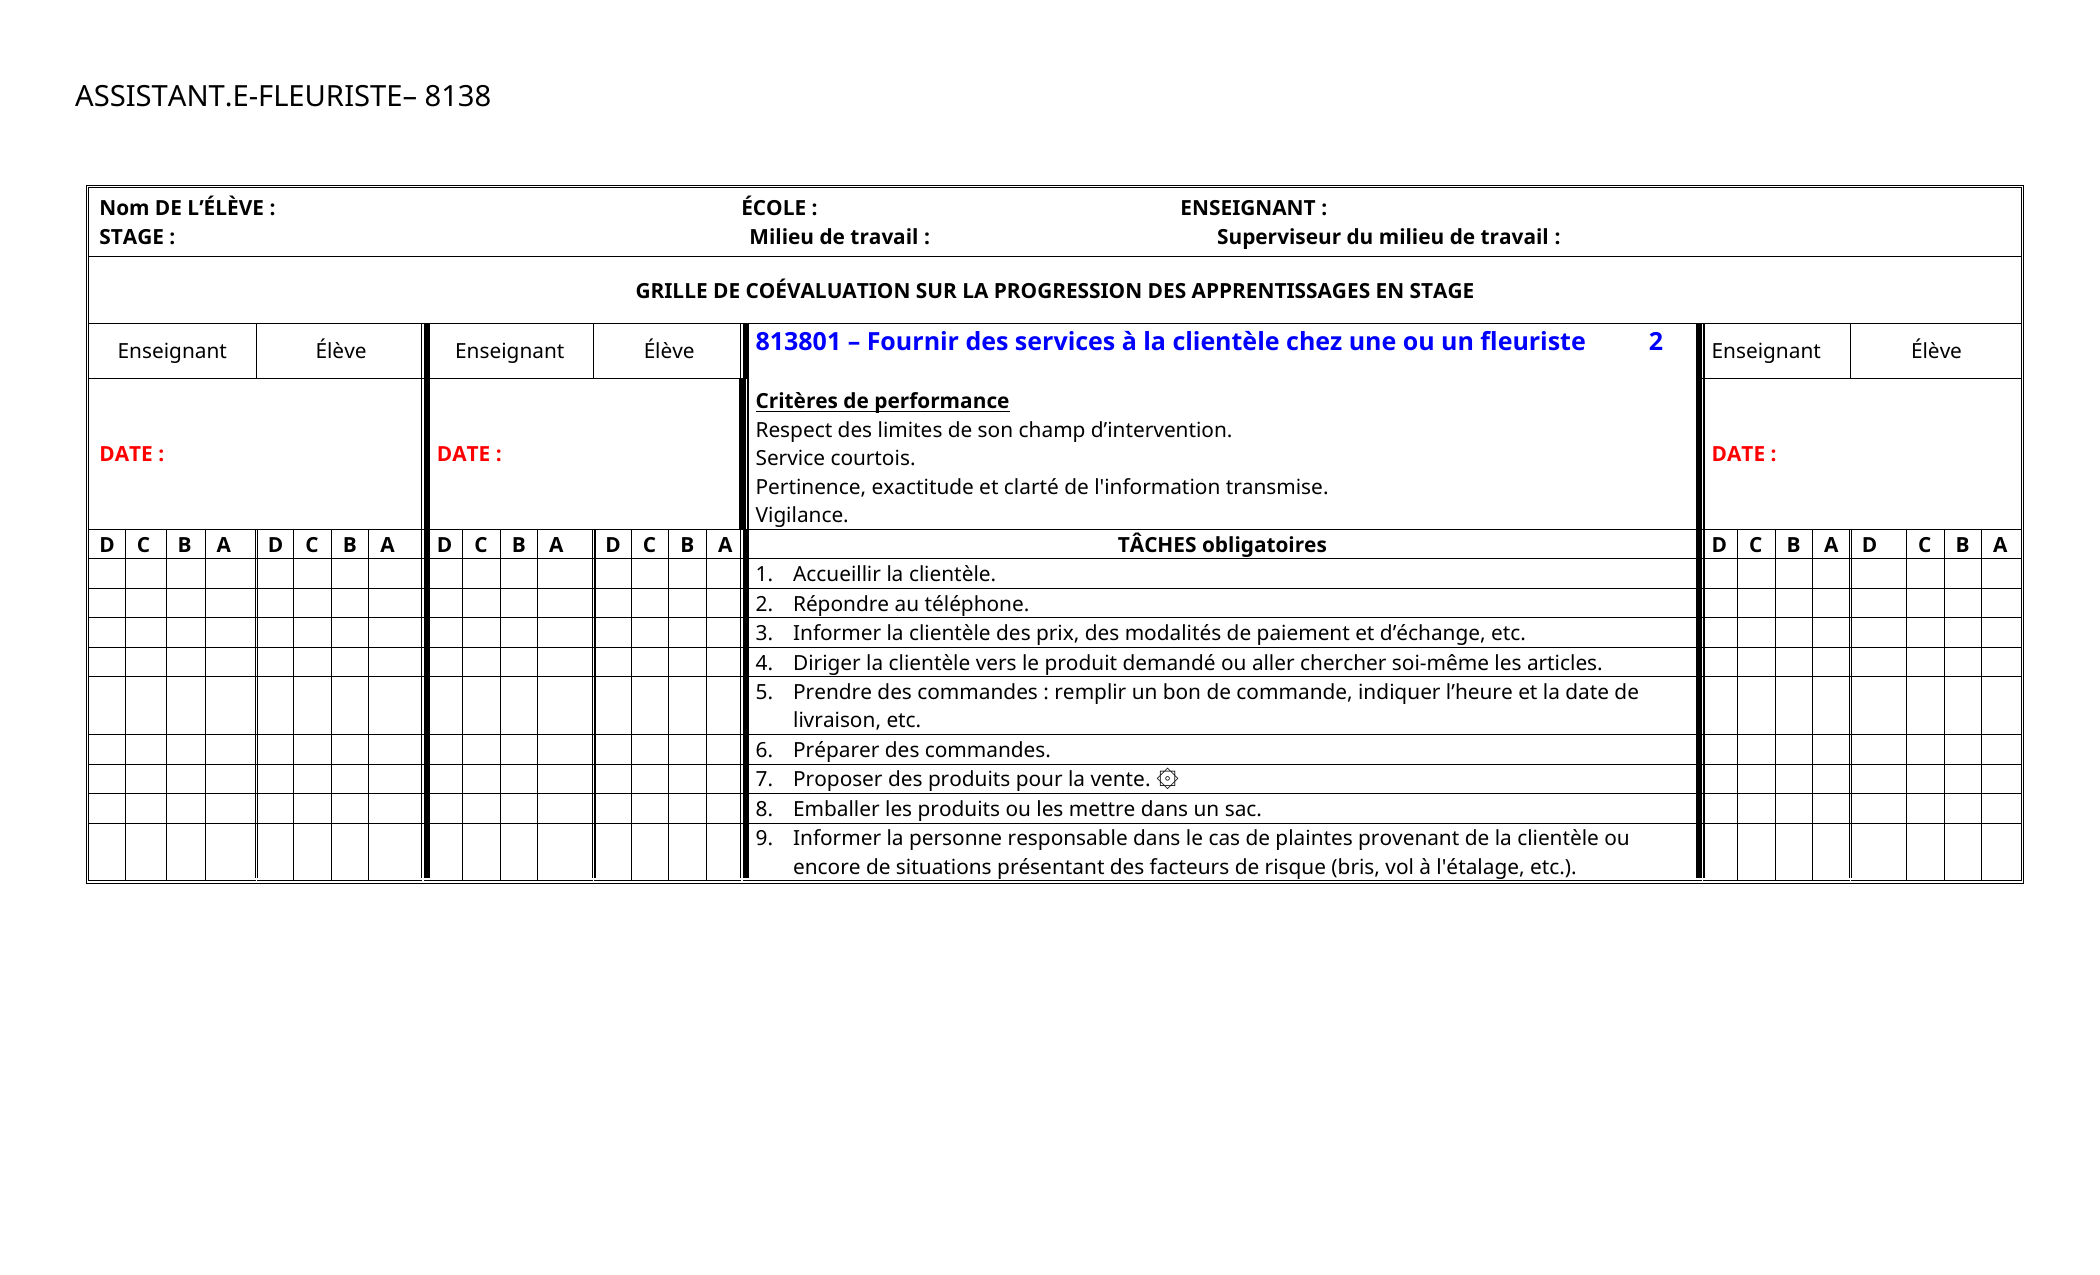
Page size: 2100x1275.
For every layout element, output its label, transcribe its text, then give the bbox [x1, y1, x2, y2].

table_cell [1813, 648, 1849, 676]
table_cell [206, 735, 255, 763]
table_cell [1852, 677, 1906, 734]
table_cell Prendre des commandes : remplir un bon de commande, indiquer l’heure et la date de livraison, etc. [749, 677, 1696, 734]
table_cell [538, 589, 592, 617]
table_cell B [1945, 530, 1981, 558]
table_cell [1813, 677, 1849, 734]
table_cell [669, 735, 706, 763]
table_cell [538, 824, 594, 880]
table_cell [1776, 618, 1812, 647]
table_cell A [369, 530, 421, 558]
table_cell [1982, 618, 2021, 647]
table_cell [258, 559, 293, 588]
table_cell [1776, 735, 1812, 763]
table_cell [167, 589, 205, 617]
table_cell [126, 794, 166, 822]
table_cell [332, 677, 368, 734]
table_cell [425, 824, 462, 880]
table_cell [332, 824, 368, 880]
table_cell B [167, 530, 205, 558]
table_cell [430, 559, 462, 588]
table_cell [1982, 735, 2021, 763]
table_cell Diriger la clientèle vers le produit demandé ou aller chercher soi-même les articles. [749, 648, 1696, 676]
table_header Nom DE L’ÉLÈVE : ÉCOLE : ENSEIGNANT : STAGE : Milieu de travail : Superviseur du milieu de travail : [89, 188, 2021, 256]
table_cell [707, 559, 740, 588]
table_cell B [669, 530, 706, 558]
table_cell [89, 765, 125, 793]
table_cell [594, 824, 631, 880]
table_cell Informer la clientèle des prix, des modalités de paiement et d’échange, etc. [749, 618, 1696, 647]
table_cell [1850, 824, 1906, 880]
table_cell [1705, 618, 1737, 647]
table_cell Emballer les produits ou les mettre dans un sac. [749, 794, 1696, 822]
table_cell [1776, 559, 1812, 588]
table_cell [669, 559, 706, 588]
table_cell [1738, 765, 1775, 793]
table_cell [332, 735, 368, 763]
table_cell [596, 765, 631, 793]
table_cell Informer la personne responsable dans le cas de plaintes provenant de la clientèle ou encore de situations présentant des facteurs de risque (bris, vol à l'étalage, etc.). [744, 824, 1700, 880]
table_cell [332, 765, 368, 793]
table_cell Proposer des produits pour la vente. ۞ [749, 765, 1696, 793]
table_cell [167, 765, 205, 793]
table_cell 813801 – Fournir des services à la clientèle chez une ou un fleuriste 2 Critères de performance Respect des limites de son champ d’intervention. Service courtois. Pertinence, exactitude et clarté de l'information transmise. Vigilance. [749, 324, 1696, 529]
table_cell [463, 559, 500, 588]
table_cell [1705, 765, 1737, 793]
table_cell [538, 765, 592, 793]
table_cell [369, 589, 421, 617]
table_cell [430, 677, 462, 734]
table_cell [1705, 794, 1737, 822]
table_cell [206, 677, 255, 734]
table_cell [669, 794, 706, 822]
table_cell [89, 618, 125, 647]
table_cell [258, 735, 293, 763]
table_cell Répondre au téléphone. [749, 589, 1696, 617]
table_cell [430, 648, 462, 676]
table_cell [538, 677, 592, 734]
table_cell A [206, 530, 255, 558]
table_cell [126, 765, 166, 793]
table_cell [538, 735, 592, 763]
table_cell [294, 824, 331, 880]
table_cell [669, 824, 706, 880]
table_cell [294, 648, 331, 676]
table_cell [1945, 824, 1981, 880]
table_cell [1945, 589, 1981, 617]
table_cell [369, 677, 421, 734]
table_cell [538, 559, 592, 588]
table_cell C [463, 530, 500, 558]
table_cell [1738, 735, 1775, 763]
table_cell D [430, 530, 462, 558]
table_cell [1907, 589, 1944, 617]
table_cell [294, 618, 331, 647]
table_cell [1813, 589, 1849, 617]
table_cell [707, 618, 740, 647]
table_cell [1705, 735, 1737, 763]
table_cell [538, 648, 592, 676]
table_cell [1813, 794, 1849, 822]
table_cell [332, 618, 368, 647]
table_cell [1738, 677, 1775, 734]
table_cell [1738, 648, 1775, 676]
table_cell [167, 648, 205, 676]
table_cell [1982, 824, 2021, 880]
table_cell [632, 735, 668, 763]
table_cell [1776, 589, 1812, 617]
table_cell [632, 589, 668, 617]
table_cell [1705, 589, 1737, 617]
table_cell D [1852, 530, 1906, 558]
table_cell [258, 677, 293, 734]
table_cell [126, 589, 166, 617]
table_cell [256, 824, 293, 880]
table_cell [430, 735, 462, 763]
table_cell [463, 824, 500, 880]
table_cell [258, 648, 293, 676]
table_cell [369, 618, 421, 647]
table_cell [89, 648, 125, 676]
table_cell [206, 648, 255, 676]
table_cell Élève [257, 324, 421, 378]
table_cell [1945, 618, 1981, 647]
table_cell [126, 648, 166, 676]
table_cell DATE : [89, 379, 421, 529]
table_cell [501, 677, 537, 734]
table_cell [126, 824, 166, 880]
table_cell [463, 794, 500, 822]
table_cell [1738, 589, 1775, 617]
table_cell [206, 824, 256, 880]
table_cell [369, 765, 421, 793]
table_cell [463, 648, 500, 676]
table_cell [369, 794, 421, 822]
table_cell [596, 735, 631, 763]
table_cell [1776, 765, 1812, 793]
table_cell [596, 559, 631, 588]
table_cell [332, 589, 368, 617]
table_cell [1813, 618, 1849, 647]
table_cell [294, 794, 331, 822]
table_cell [501, 794, 537, 822]
table_cell [430, 765, 462, 793]
table_cell [1852, 765, 1906, 793]
table_cell [1738, 559, 1775, 588]
table_cell [206, 589, 255, 617]
table_cell [707, 765, 740, 793]
table_cell [258, 589, 293, 617]
table_cell [1907, 824, 1944, 880]
table_cell D [596, 530, 631, 558]
table_cell [1813, 559, 1849, 588]
table_cell [669, 648, 706, 676]
table_cell [1776, 648, 1812, 676]
text ASSISTANT.E-FLEURISTE– 8138 [75, 75, 2025, 115]
table_cell [1852, 794, 1906, 822]
table_cell C [1907, 530, 1944, 558]
table_cell Élève [594, 324, 740, 378]
table_cell [501, 765, 537, 793]
table_cell [167, 824, 205, 880]
table_cell [1945, 677, 1981, 734]
table_cell [1945, 648, 1981, 676]
table_cell [707, 735, 740, 763]
table_cell [430, 589, 462, 617]
table_cell C [1738, 530, 1775, 558]
table_cell [1907, 735, 1944, 763]
table_cell [126, 677, 166, 734]
table_cell B [1776, 530, 1812, 558]
table_cell [1945, 794, 1981, 822]
table_cell [1705, 677, 1737, 734]
table_cell [206, 618, 255, 647]
table_cell Préparer des commandes. [749, 735, 1696, 763]
table_cell [167, 794, 205, 822]
table_cell [1776, 794, 1812, 822]
table_cell [126, 735, 166, 763]
table_cell DATE : [1705, 379, 2021, 529]
table_cell Élève [1851, 324, 2021, 378]
table_cell [332, 648, 368, 676]
table_cell [1945, 735, 1981, 763]
table_cell [167, 618, 205, 647]
table_cell [669, 677, 706, 734]
table_cell [1852, 735, 1906, 763]
table_cell [1907, 677, 1944, 734]
table_cell [430, 618, 462, 647]
table_cell [707, 648, 740, 676]
table_cell [294, 589, 331, 617]
table_cell [294, 559, 331, 588]
table_cell [707, 677, 740, 734]
table_cell [463, 765, 500, 793]
table_cell [167, 735, 205, 763]
table_cell [632, 618, 668, 647]
table_cell [1813, 735, 1849, 763]
table_cell [596, 677, 631, 734]
table_cell D [258, 530, 293, 558]
table_cell [632, 648, 668, 676]
table_cell [89, 824, 125, 880]
table_cell [1982, 559, 2021, 588]
table_cell [332, 794, 368, 822]
table_cell [89, 735, 125, 763]
table_cell [596, 794, 631, 822]
table_cell [463, 677, 500, 734]
table_cell B [332, 530, 368, 558]
table_cell [1813, 765, 1849, 793]
table_cell [596, 618, 631, 647]
table_cell [1982, 648, 2021, 676]
table_cell A [538, 530, 592, 558]
table_cell [1945, 559, 1981, 588]
table_cell C [294, 530, 331, 558]
table_cell Enseignant [430, 324, 593, 378]
table_cell [1982, 794, 2021, 822]
table_cell [632, 794, 668, 822]
table_cell [501, 618, 537, 647]
table_cell [258, 765, 293, 793]
table_cell [1982, 677, 2021, 734]
table_cell [89, 794, 125, 822]
table_cell [369, 559, 421, 588]
table_cell [1907, 794, 1944, 822]
table_cell [206, 794, 255, 822]
table_cell [1907, 765, 1944, 793]
table_cell [707, 589, 740, 617]
table_cell [669, 618, 706, 647]
table_cell [1852, 589, 1906, 617]
table_cell C [632, 530, 668, 558]
table_cell [126, 559, 166, 588]
table_cell [501, 824, 537, 880]
table_cell [1738, 824, 1775, 880]
table_cell [632, 677, 668, 734]
table_cell [707, 794, 740, 822]
table_cell TÂCHES obligatoires [749, 530, 1696, 558]
table_cell [430, 794, 462, 822]
table_cell [1982, 589, 2021, 617]
table_cell [501, 589, 537, 617]
table_cell [632, 559, 668, 588]
table_cell [501, 648, 537, 676]
table_cell [1776, 824, 1812, 880]
table_cell D [89, 530, 125, 558]
table_cell [167, 559, 205, 588]
table_cell [89, 559, 125, 588]
table_cell [89, 589, 125, 617]
table_cell [1738, 794, 1775, 822]
table_cell [1982, 765, 2021, 793]
table_cell [669, 765, 706, 793]
table_cell [294, 765, 331, 793]
table_cell [538, 618, 592, 647]
table_cell [632, 765, 668, 793]
table_cell [332, 559, 368, 588]
table_cell [1813, 824, 1850, 880]
table_cell [1907, 618, 1944, 647]
table_cell [463, 618, 500, 647]
table_cell A [707, 530, 740, 558]
table_cell [258, 794, 293, 822]
table_cell [1705, 648, 1737, 676]
table_cell C [126, 530, 166, 558]
table_cell [369, 735, 421, 763]
table_cell D [1705, 530, 1737, 558]
table_cell [501, 559, 537, 588]
table_cell Accueillir la clientèle. [749, 559, 1696, 588]
table_cell [1776, 677, 1812, 734]
table_cell [463, 735, 500, 763]
table_cell [1852, 618, 1906, 647]
table_cell [369, 824, 425, 880]
table_cell [258, 618, 293, 647]
table_cell [1700, 824, 1737, 880]
table_cell [206, 559, 255, 588]
table_cell DATE : [430, 379, 739, 529]
table_cell [538, 794, 592, 822]
table_cell [294, 735, 331, 763]
table_cell [1852, 648, 1906, 676]
table_cell Enseignant [1705, 324, 1850, 378]
table_cell [206, 765, 255, 793]
table_cell Enseignant [89, 324, 256, 378]
table_cell [89, 677, 125, 734]
table_cell [669, 589, 706, 617]
table_cell [1705, 559, 1737, 588]
table_cell A [1813, 530, 1849, 558]
table_cell GRILLE DE COÉVALUATION SUR EN STAGE [89, 257, 2021, 323]
table_cell [369, 648, 421, 676]
table_cell [167, 677, 205, 734]
table_cell [1907, 648, 1944, 676]
table_cell [1852, 559, 1906, 588]
table_cell [463, 589, 500, 617]
table_cell A [1982, 530, 2021, 558]
table_cell [294, 677, 331, 734]
table_cell [1945, 765, 1981, 793]
table_cell [596, 648, 631, 676]
table_cell [1738, 618, 1775, 647]
table_cell [501, 735, 537, 763]
table_cell [707, 824, 744, 880]
table_cell B [501, 530, 537, 558]
table_cell [1907, 559, 1944, 588]
table_cell [126, 618, 166, 647]
table_cell [596, 589, 631, 617]
table_cell [632, 824, 668, 880]
